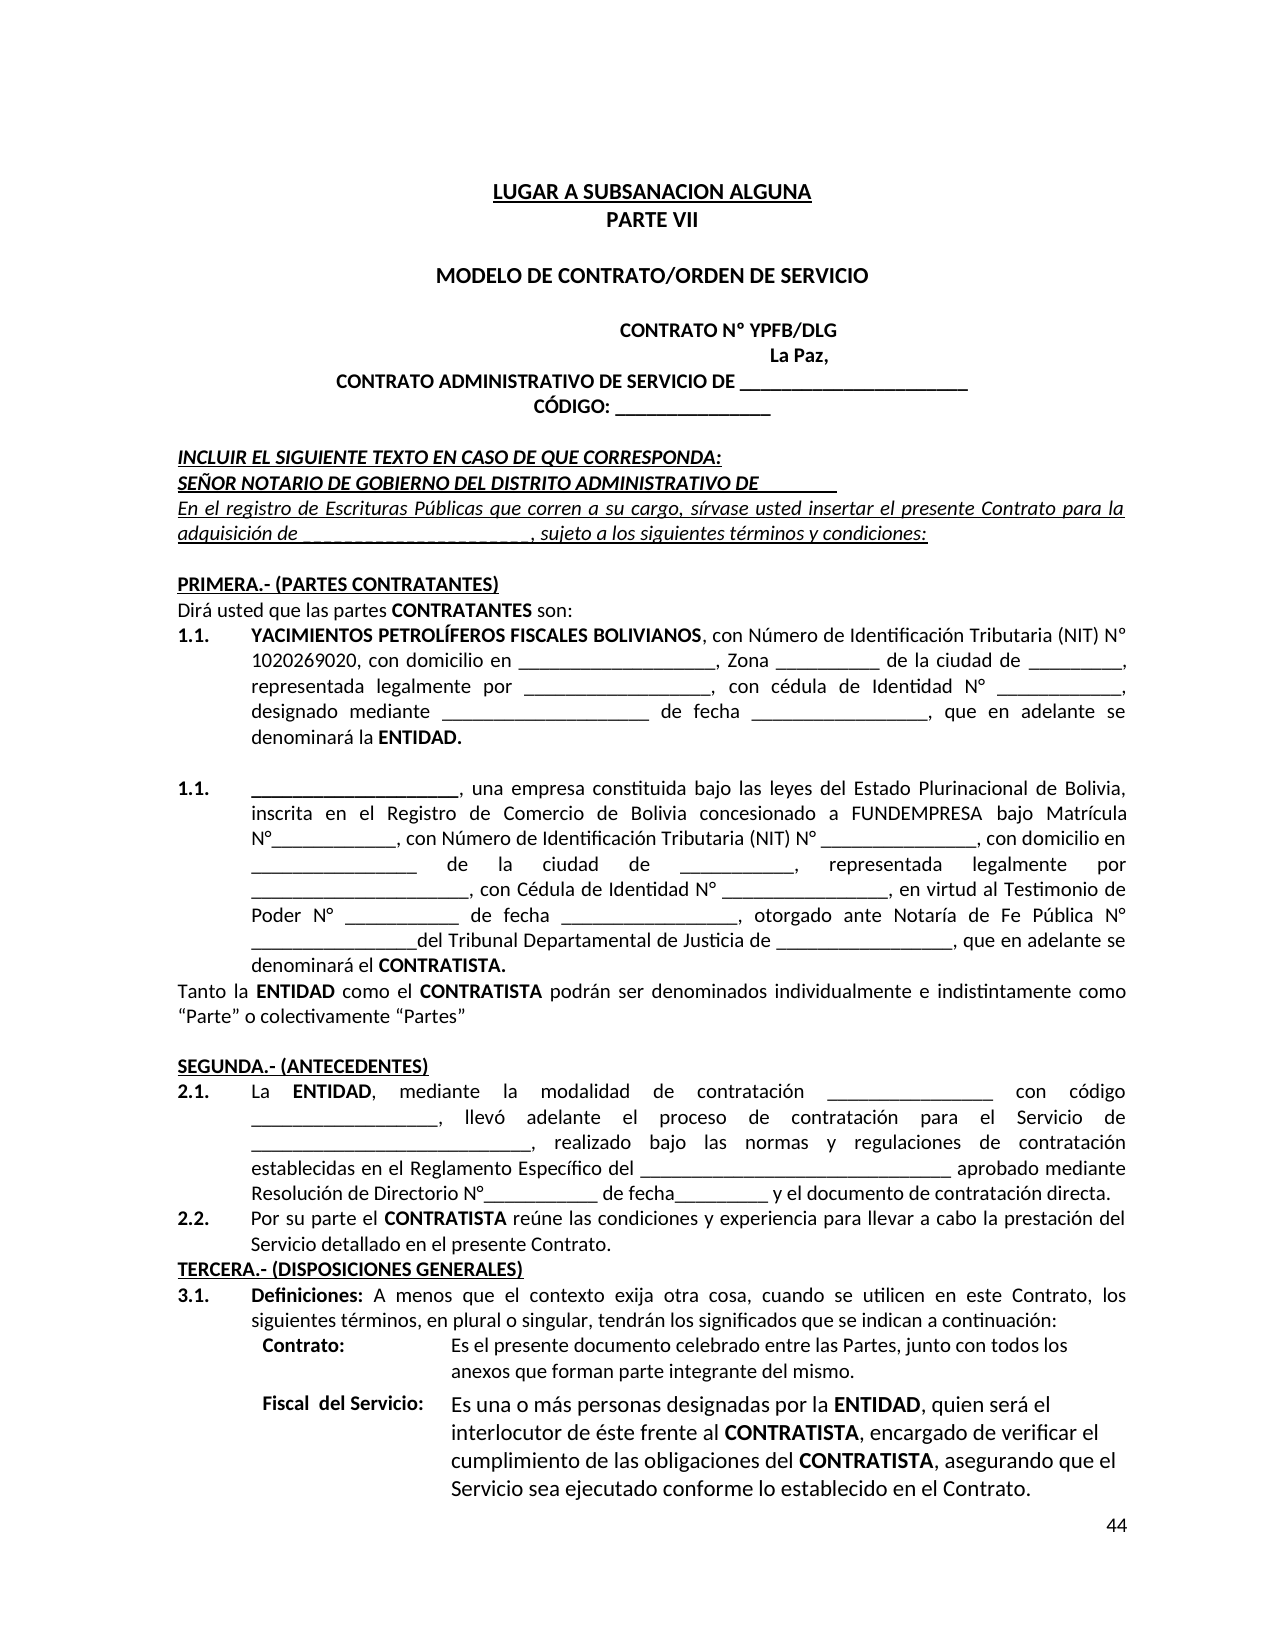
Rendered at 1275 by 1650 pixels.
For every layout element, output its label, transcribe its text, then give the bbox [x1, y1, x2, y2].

text SEGUNDA.- (ANTECEDENTES) [177, 1053, 1127, 1078]
list YACIMIENTOS PETROLÍFEROS FISCALES BOLIVIANOS, con Número de Identificación Tributaria (NIT) Nº 1020269020, con domicilio en ___________________, Zona __________ de la ciudad de _________, representada legalmente por __________________, con cédula de Identidad N° ____________, designado mediante ____________________ de fecha _________________, que en adelante se denominará la ENTIDAD. [177, 622, 1127, 749]
table_cell Es una o más personas designadas por la ENTIDAD, quien será el interlocutor de éste frente al CONTRATISTA, encargado de verificar el cumplimiento de las obligaciones del CONTRATISTA, asegurando que el Servicio sea ejecutado conforme lo establecido en el Contrato. [440, 1391, 1133, 1503]
text INCLUIR EL SIGUIENTE TEXTO EN CASO DE QUE CORRESPONDA: [177, 444, 1127, 470]
text CONTRATO Nº YPFB/DLG [546, 317, 1127, 343]
text CONTRATO ADMINISTRATIVO DE SERVICIO DE ______________________ [177, 368, 1127, 393]
list ____________________, una empresa constituida bajo las leyes del Estado Plurinacional de Bolivia, inscrita en el Registro de Comercio de Bolivia concesionado a FUNDEMPRESA bajo Matrícula N°____________, con Número de Identificación Tributaria (NIT) N° _______________, con domicilio en ________________ de la ciudad de ___________, representada legalmente por _____________________, con Cédula de Identidad N° ________________, en virtud al Testimonio de Poder N° ___________ de fecha _________________, otorgado ante Notaría de Fe Pública N° ________________del Tribunal Departamental de Justicia de _________________, que en adelante se denominará el CONTRATISTA. [177, 775, 1127, 978]
table_cell Fiscal del Servicio: [251, 1391, 439, 1503]
text CÓDIGO: _______________ [177, 393, 1127, 419]
table_header Contrato: [251, 1333, 439, 1391]
text Dirá usted que las partes CONTRATANTES son: [177, 597, 1127, 622]
text Tanto la ENTIDAD como el CONTRATISTA podrán ser denominados individualmente e indistintamente como “Parte” o colectivamente “Partes” [177, 978, 1127, 1029]
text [177, 177, 1127, 205]
text 2.2. Por su parte el CONTRATISTA reúne las condiciones y experiencia para llevar a cabo la prestación del Servicio detallado en el presente Contrato. [177, 1206, 1127, 1256]
text La Paz, [546, 343, 1127, 368]
text PARTE VII [177, 205, 1127, 233]
text PRIMERA.- (PARTES CONTRATANTES) [177, 571, 1127, 597]
text SEÑOR NOTARIO DE GOBIERNO DEL DISTRITO ADMINISTRATIVO DE _______ [177, 470, 1127, 495]
table_header Es el presente documento celebrado entre las Partes, junto con todos los anexos que forman parte integrante del mismo. [440, 1333, 1133, 1391]
text MODELO DE CONTRATO/ORDEN DE SERVICIO [177, 261, 1127, 289]
text TERCERA.- (DISPOSICIONES GENERALES) [177, 1256, 1127, 1282]
text En el registro de Escrituras Públicas que corren a su cargo, sírvase usted insertar el presente Contrato para la adquisición de ______________________, sujeto a los siguientes términos y condiciones: [177, 495, 1127, 546]
text 2.1. La ENTIDAD, mediante la modalidad de contratación ________________ con código __________________, llevó adelante el proceso de contratación para el Servicio de ___________________________, realizado bajo las normas y regulaciones de contratación establecidas en el Reglamento Específico del ______________________________ aprobado mediante Resolución de Directorio N°___________ de fecha_________ y el documento de contratación directa. [177, 1078, 1127, 1206]
text 3.1. Definiciones: A menos que el contexto exija otra cosa, cuando se utilicen en este Contrato, los siguientes términos, en plural o singular, tendrán los significados que se indican a continuación: [177, 1282, 1127, 1333]
